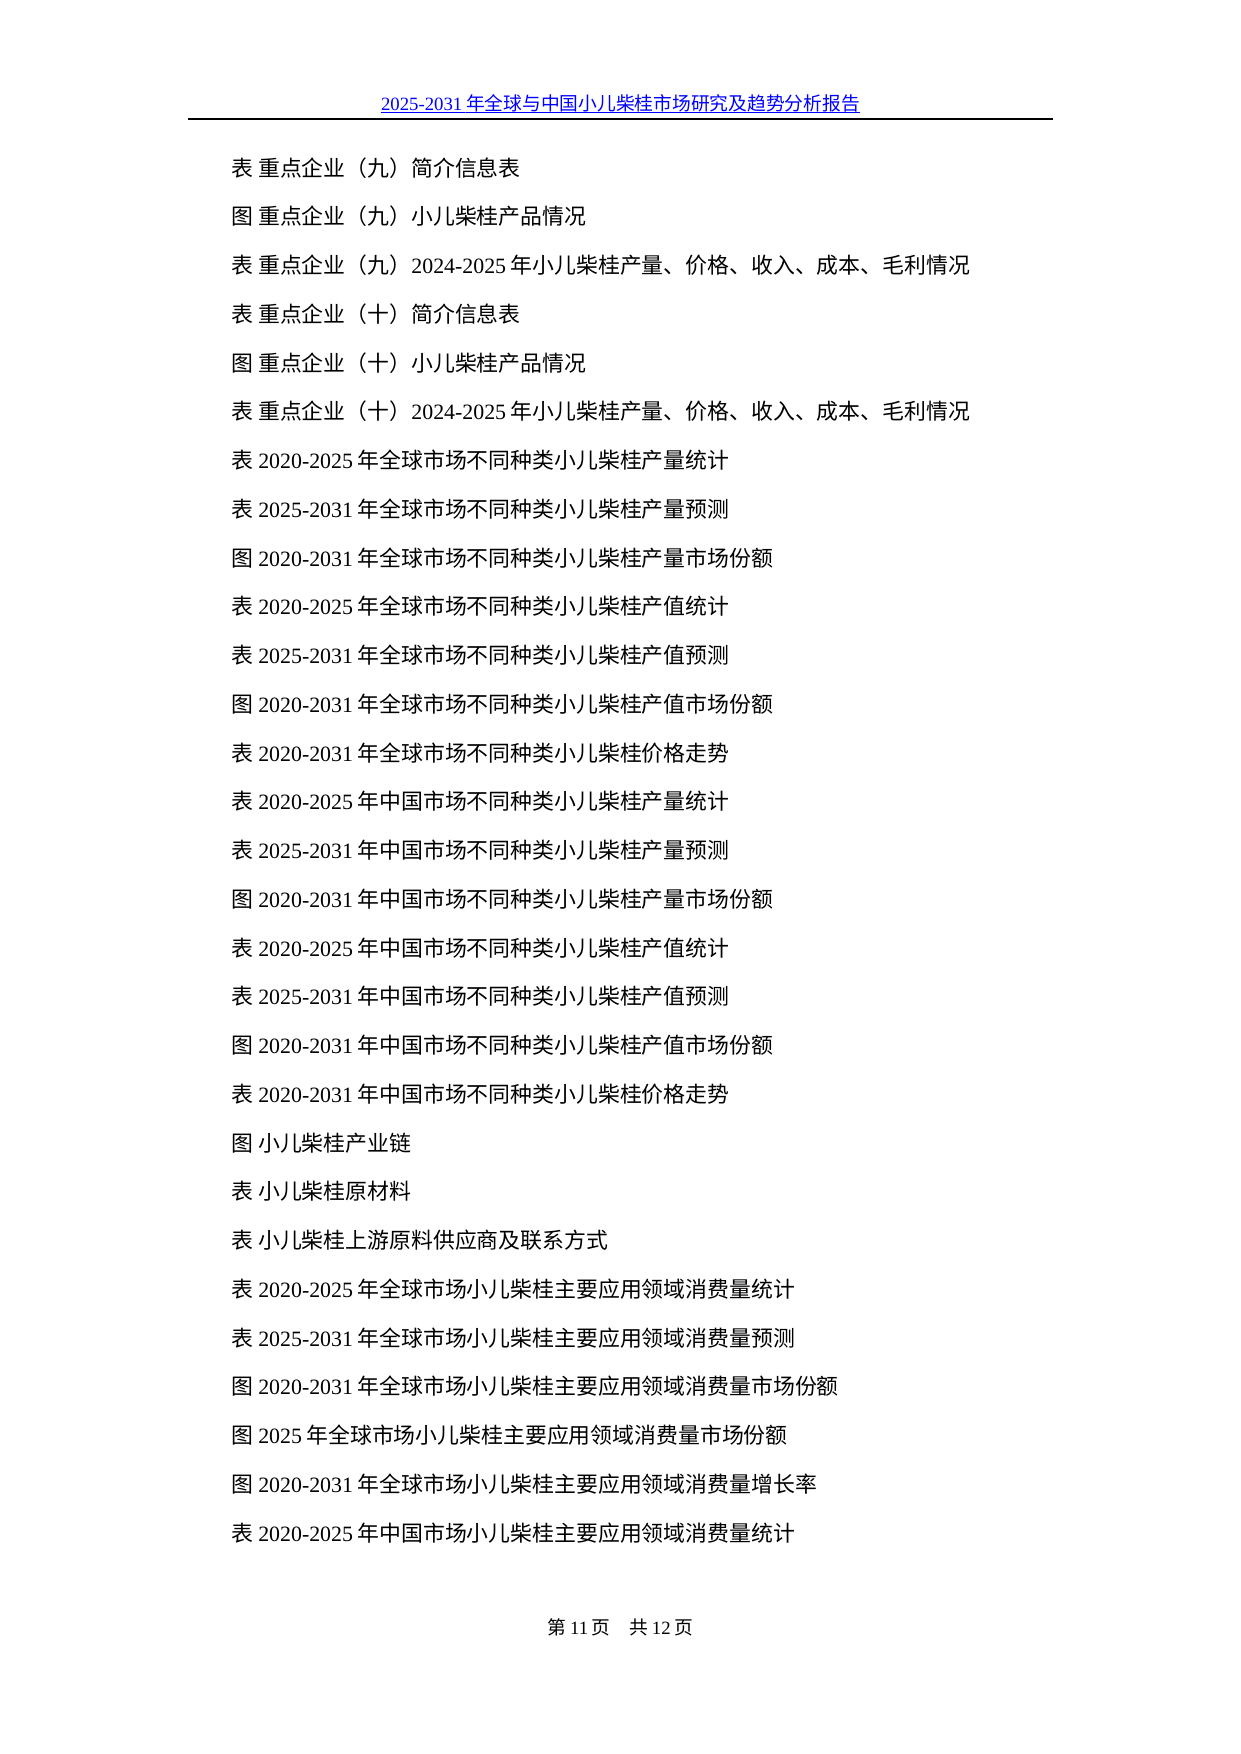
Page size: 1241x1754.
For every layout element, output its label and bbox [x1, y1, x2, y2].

text [187, 150, 1053, 1548]
